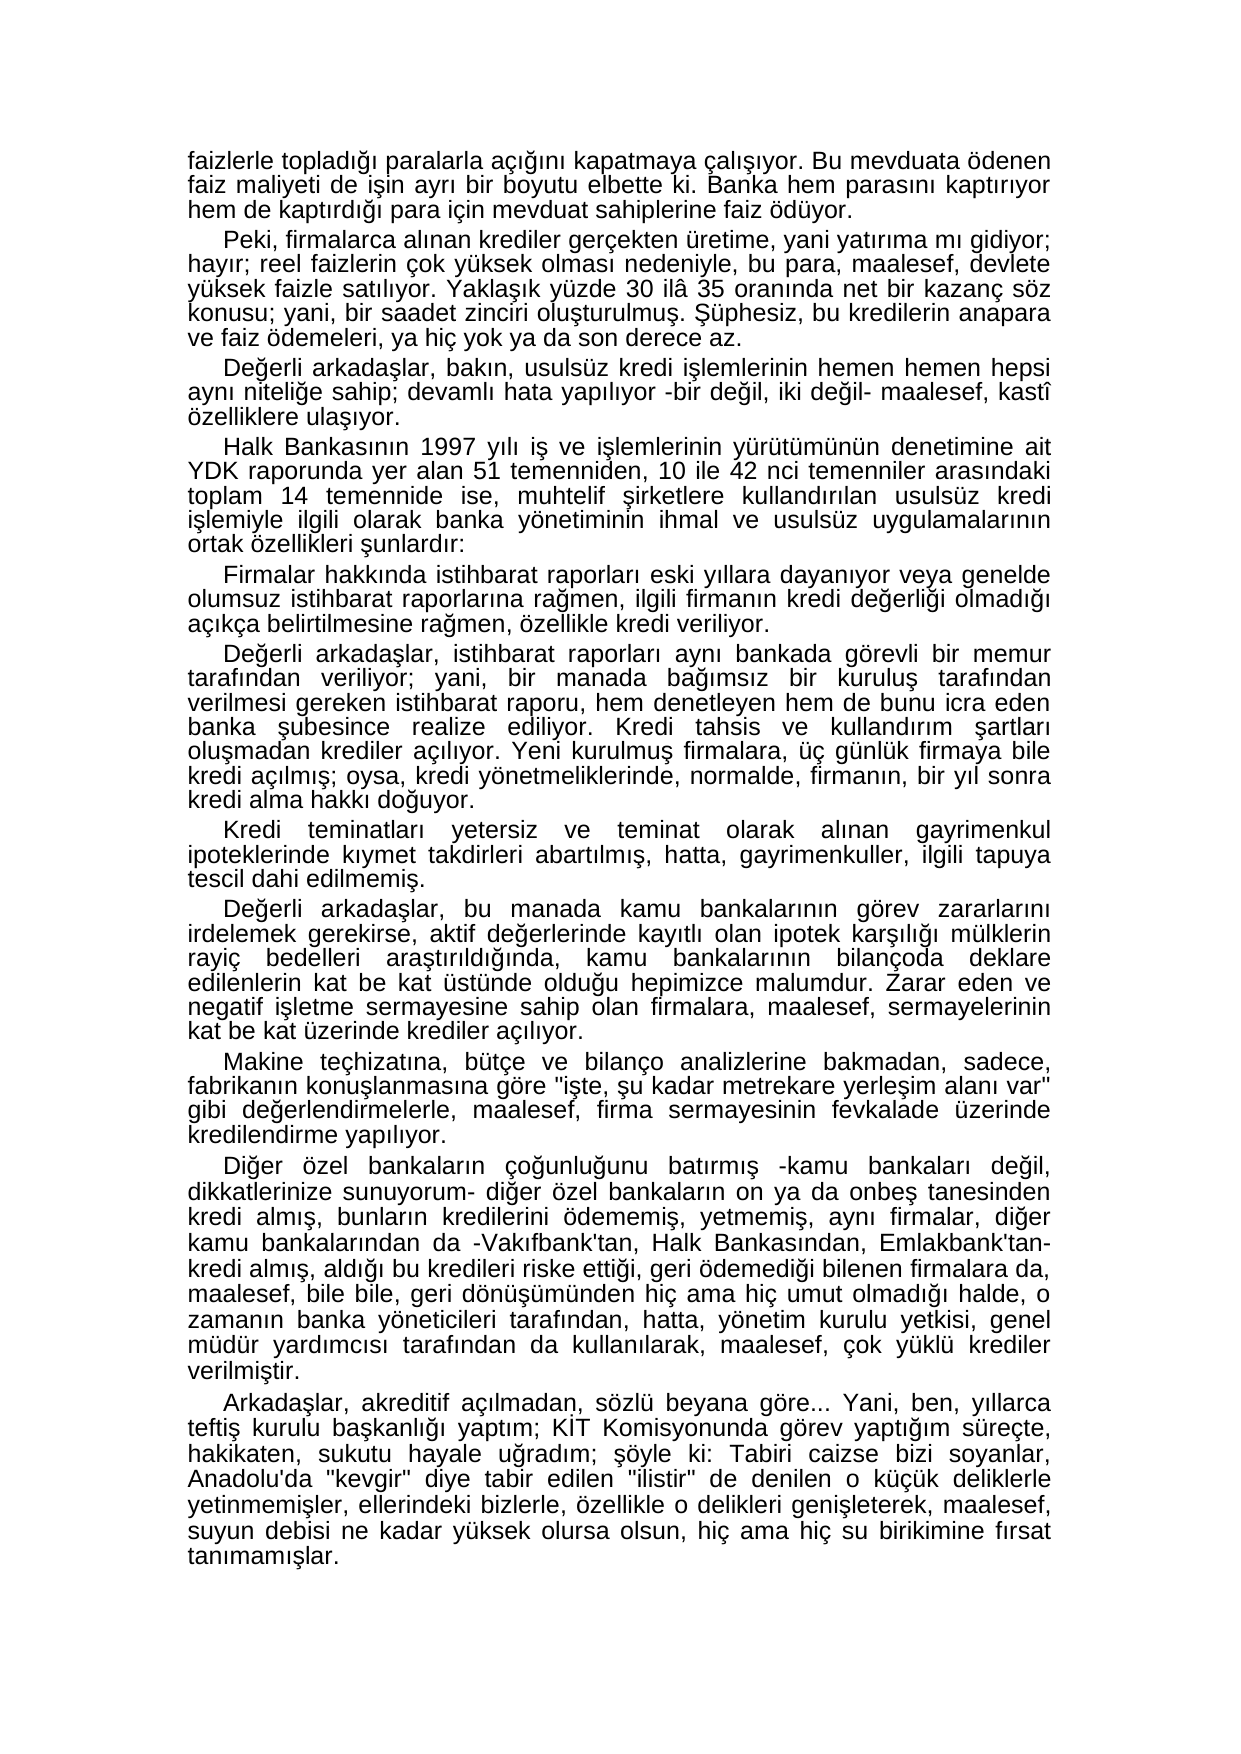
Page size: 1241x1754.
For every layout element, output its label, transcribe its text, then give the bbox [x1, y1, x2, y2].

text Firmalar hakkında istihbarat raporları eski yıllara dayanıyor veya genelde olumsuz istihbarat raporlarına rağmen, ilgili firmanın kredi değerliği olmadığı açıkça belirtilmesine rağmen, özellikle kredi veriliyor. [187, 564, 1053, 637]
text Arkadaşlar, akreditif açılmadan, sözlü beyana göre... Yani, ben, yıllarca teftiş kurulu başkanlığı yaptım; KİT Komisyonunda görev yaptığım süreçte, hakikaten, sukutu hayale uğradım; şöyle ki: Tabiri caizse bizi soyanlar, Anadolu'da "kevgir" diye tabir edilen "ilistir" de denilen o küçük deliklerle yetinmemişler, ellerindeki bizlerle, özellikle o delikleri genişleterek, maalesef, suyun debisi ne kadar yüksek olursa olsun, hiç ama hiç su birikimine fırsat tanımamışlar. [187, 1391, 1053, 1570]
text Değerli arkadaşlar, bu manada kamu bankalarının görev zararlarını irdelemek gerekirse, aktif değerlerinde kayıtlı olan ipotek karşılığı mülklerin rayiç bedelleri araştırıldığında, kamu bankalarının bilançoda deklare edilenlerin kat be kat üstünde olduğu hepimizce malumdur. Zarar eden ve negatif işletme sermayesine sahip olan firmalara, maalesef, sermayelerinin kat be kat üzerinde krediler açılıyor. [187, 898, 1053, 1045]
text Makine teçhizatına, bütçe ve bilanço analizlerine bakmadan, sadece, fabrikanın konuşlanmasına göre "işte, şu kadar metrekare yerleşim alanı var" gibi değerlendirmelerle, maalesef, firma sermayesinin fevkalade üzerinde kredilendirme yapılıyor. [187, 1051, 1053, 1148]
text Peki, firmalarca alınan krediler gerçekten üretime, yani yatırıma mı gidiyor; hayır; reel faizlerin çok yüksek olması nedeniyle, bu para, maalesef, devlete yüksek faizle satılıyor. Yaklaşık yüzde 30 ilâ 35 oranında net bir kazanç söz konusu; yani, bir saadet zinciri oluşturulmuş. Şüphesiz, bu kredilerin anapara ve faiz ödemeleri, ya hiç yok ya da son derece az. [187, 229, 1053, 351]
text Diğer özel bankaların çoğunluğunu batırmış -kamu bankaları değil, dikkatlerinize sunuyorum- diğer özel bankaların on ya da onbeş tanesinden kredi almış, bunların kredilerini ödememiş, yetmemiş, aynı firmalar, diğer kamu bankalarından da -Vakıfbank'tan, Halk Bankasından, Emlakbank'tan- kredi almış, aldığı bu kredileri riske ettiği, geri ödemediği bilenen firmalara da, maalesef, bile bile, geri dönüşümünden hiç ama hiç umut olmadığı halde, o zamanın banka yöneticileri tarafından, hatta, yönetim kurulu yetkisi, genel müdür yardımcısı tarafından da kullanılarak, maalesef, çok yüklü krediler verilmiştir. [187, 1154, 1053, 1385]
text Kredi teminatları yetersiz ve teminat olarak alınan gayrimenkul ipoteklerinde kıymet takdirleri abartılmış, hatta, gayrimenkuller, ilgili tapuya tescil dahi edilmemiş. [187, 819, 1053, 892]
text Değerli arkadaşlar, bakın, usulsüz kredi işlemlerinin hemen hemen hepsi aynı niteliğe sahip; devamlı hata yapılıyor -bir değil, iki değil- maalesef, kastî özelliklere ulaşıyor. [187, 357, 1053, 430]
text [187, 150, 1053, 223]
text Değerli arkadaşlar, istihbarat raporları aynı bankada görevli bir memur tarafından veriliyor; yani, bir manada bağımsız bir kuruluş tarafından verilmesi gereken istihbarat raporu, hem denetleyen hem de bunu icra eden banka şubesince realize ediliyor. Kredi tahsis ve kullandırım şartları oluşmadan krediler açılıyor. Yeni kurulmuş firmalara, üç günlük firmaya bile kredi açılmış; oysa, kredi yönetmeliklerinde, normalde, firmanın, bir yıl sonra kredi alma hakkı doğuyor. [187, 643, 1053, 813]
text Halk Bankasının 1997 yılı iş ve işlemlerinin yürütümünün denetimine ait YDK raporunda yer alan 51 temenniden, 10 ile 42 nci temenniler arasındaki toplam 14 temennide ise, muhtelif şirketlere kullandırılan usulsüz kredi işlemiyle ilgili olarak banka yönetiminin ihmal ve usulsüz uygulamalarının ortak özellikleri şunlardır: [187, 436, 1053, 558]
